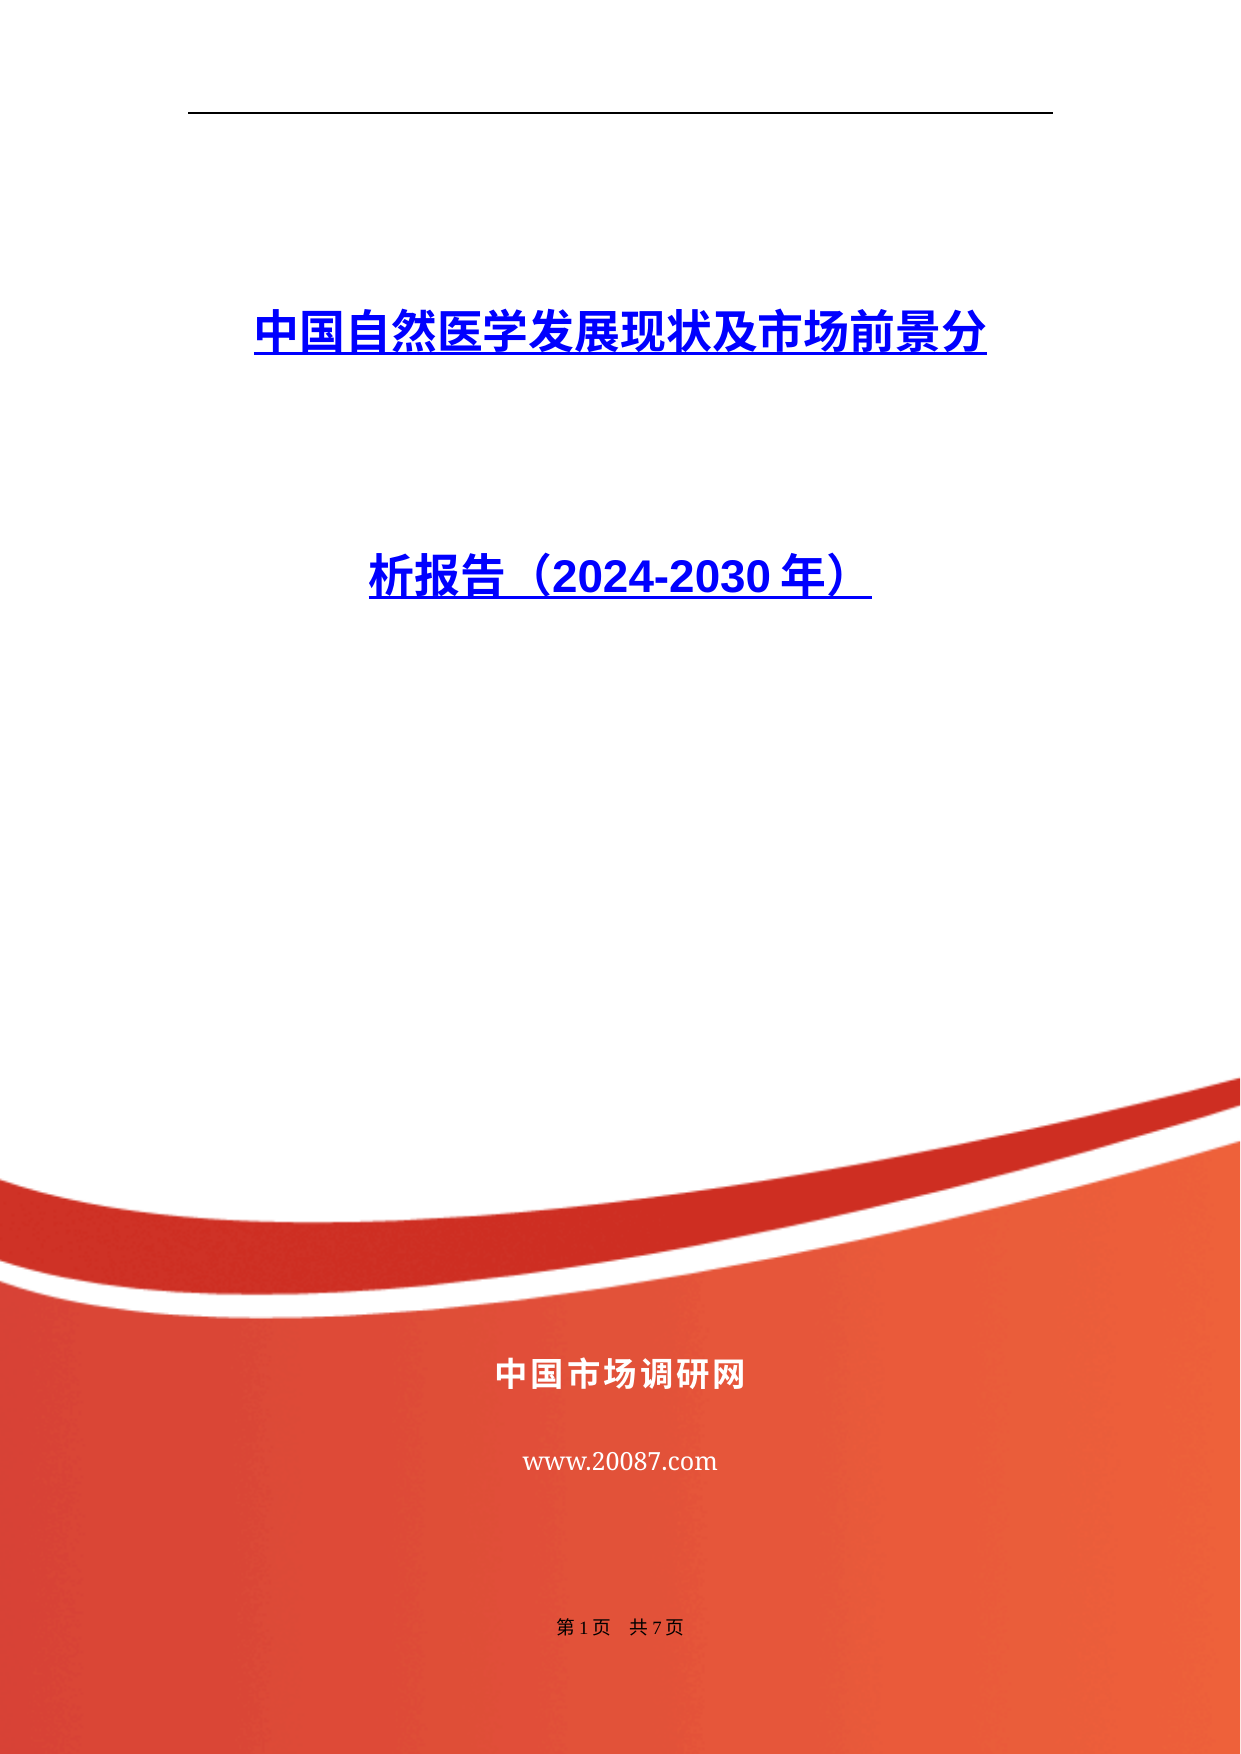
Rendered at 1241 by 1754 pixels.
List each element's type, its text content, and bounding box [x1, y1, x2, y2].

subtitle 中国市场调研网 [187, 1339, 1053, 1404]
picture [0, 1006, 1241, 1754]
text www.20087.com [187, 1428, 1053, 1493]
table_header 中国自然医学发展现状及市场前景分析报告（2024-2030年） [188, 207, 1053, 773]
